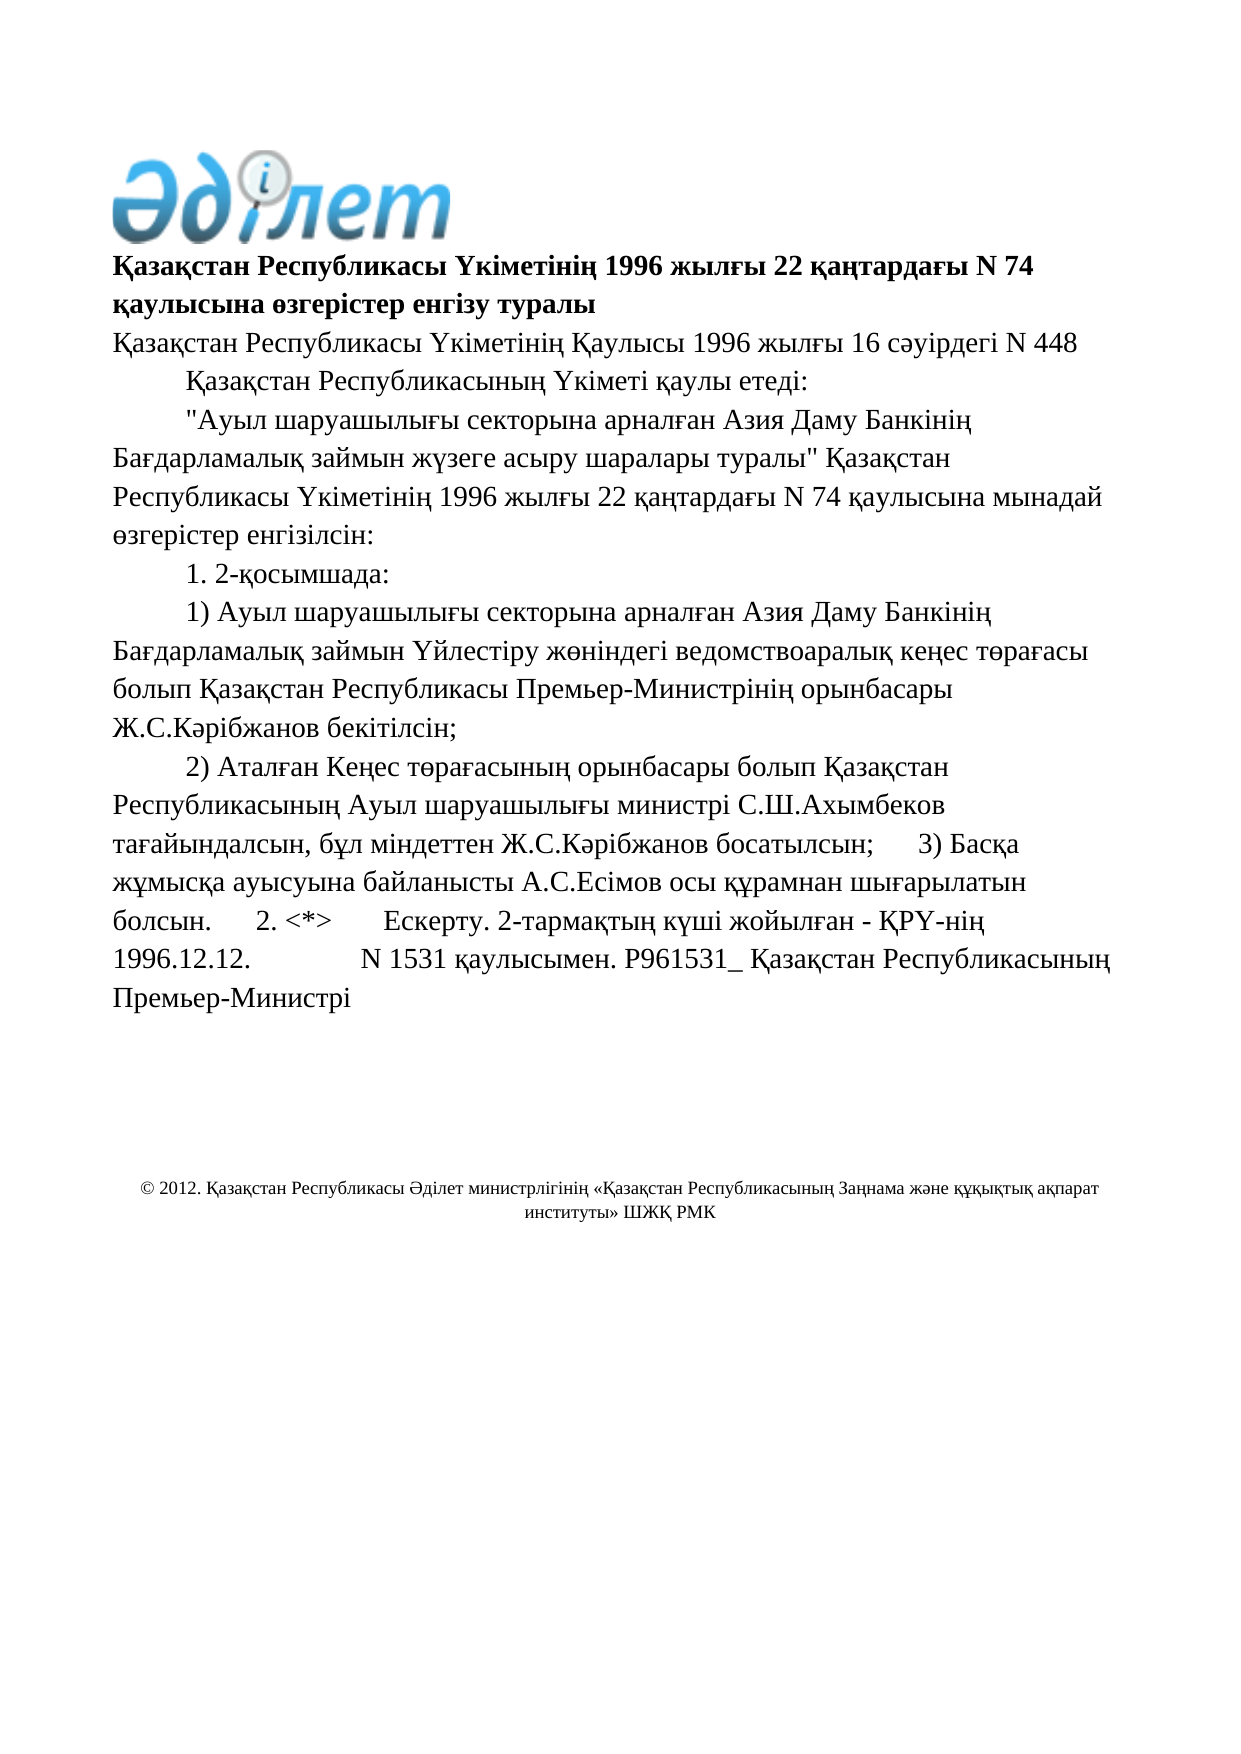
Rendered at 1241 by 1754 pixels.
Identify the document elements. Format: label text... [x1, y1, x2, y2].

picture [112, 150, 451, 244]
text Республикасының Ауыл шаруашылығы министрi С.Ш.Ахымбеков тағайындалсын, бұл мiндеттен Ж.С.Кәрiбжанов босатылсын; 3) Басқа жұмысқа ауысуына байланысты А.С.Есiмов осы құрамнан шығарылатын болсын. 2. <*> Ескерту. 2-тармақтың күшi жойылған - ҚРҮ-нiң 1996.12.12. N 1531 қаулысымен. P961531_ Қазақстан Республикасының Премьер-Министрi [112, 787, 1128, 1013]
text Қазақстан Республикасының Үкiметi қаулы етедi: "Ауыл шаруашылығы секторына арналған Азия Даму Банкiнiң Бағдарламалық займын жүзеге асыру шаралары туралы" Қазақстан Республикасы Үкiметiнiң 1996 жылғы 22 қаңтардағы N 74 қаулысына мынадай өзгерiстер енгiзiлсiн: 1. 2-қосымшада: 1) Ауыл шаруашылығы секторына арналған Азия Даму Банкiнiң Бағдарламалық займын Үйлестiру жөнiндегi ведомствоаралық кеңес төрағасы болып Қазақстан Республикасы Премьер-Министрiнiң орынбасары Ж.С.Кәрiбжанов бекiтiлсiн; 2) Аталған Кеңес төрағасының орынбасары болып Қазақстан [112, 363, 1128, 782]
text Қазақстан Республикасы Үкiметiнiң 1996 жылғы 22 қаңтардағы N 74 қаулысына өзгерiстер енгiзу туралы [112, 248, 1128, 320]
text © 2012. Қазақстан Республикасы Әділет министрлігінің «Қазақстан Республикасының Заңнама және құқықтық ақпарат институты» ШЖҚ РМК [112, 1177, 1128, 1223]
text Қазақстан Республикасы Үкiметiнiң Қаулысы 1996 жылғы 16 сәуiрдегi N 448 [112, 325, 1128, 358]
